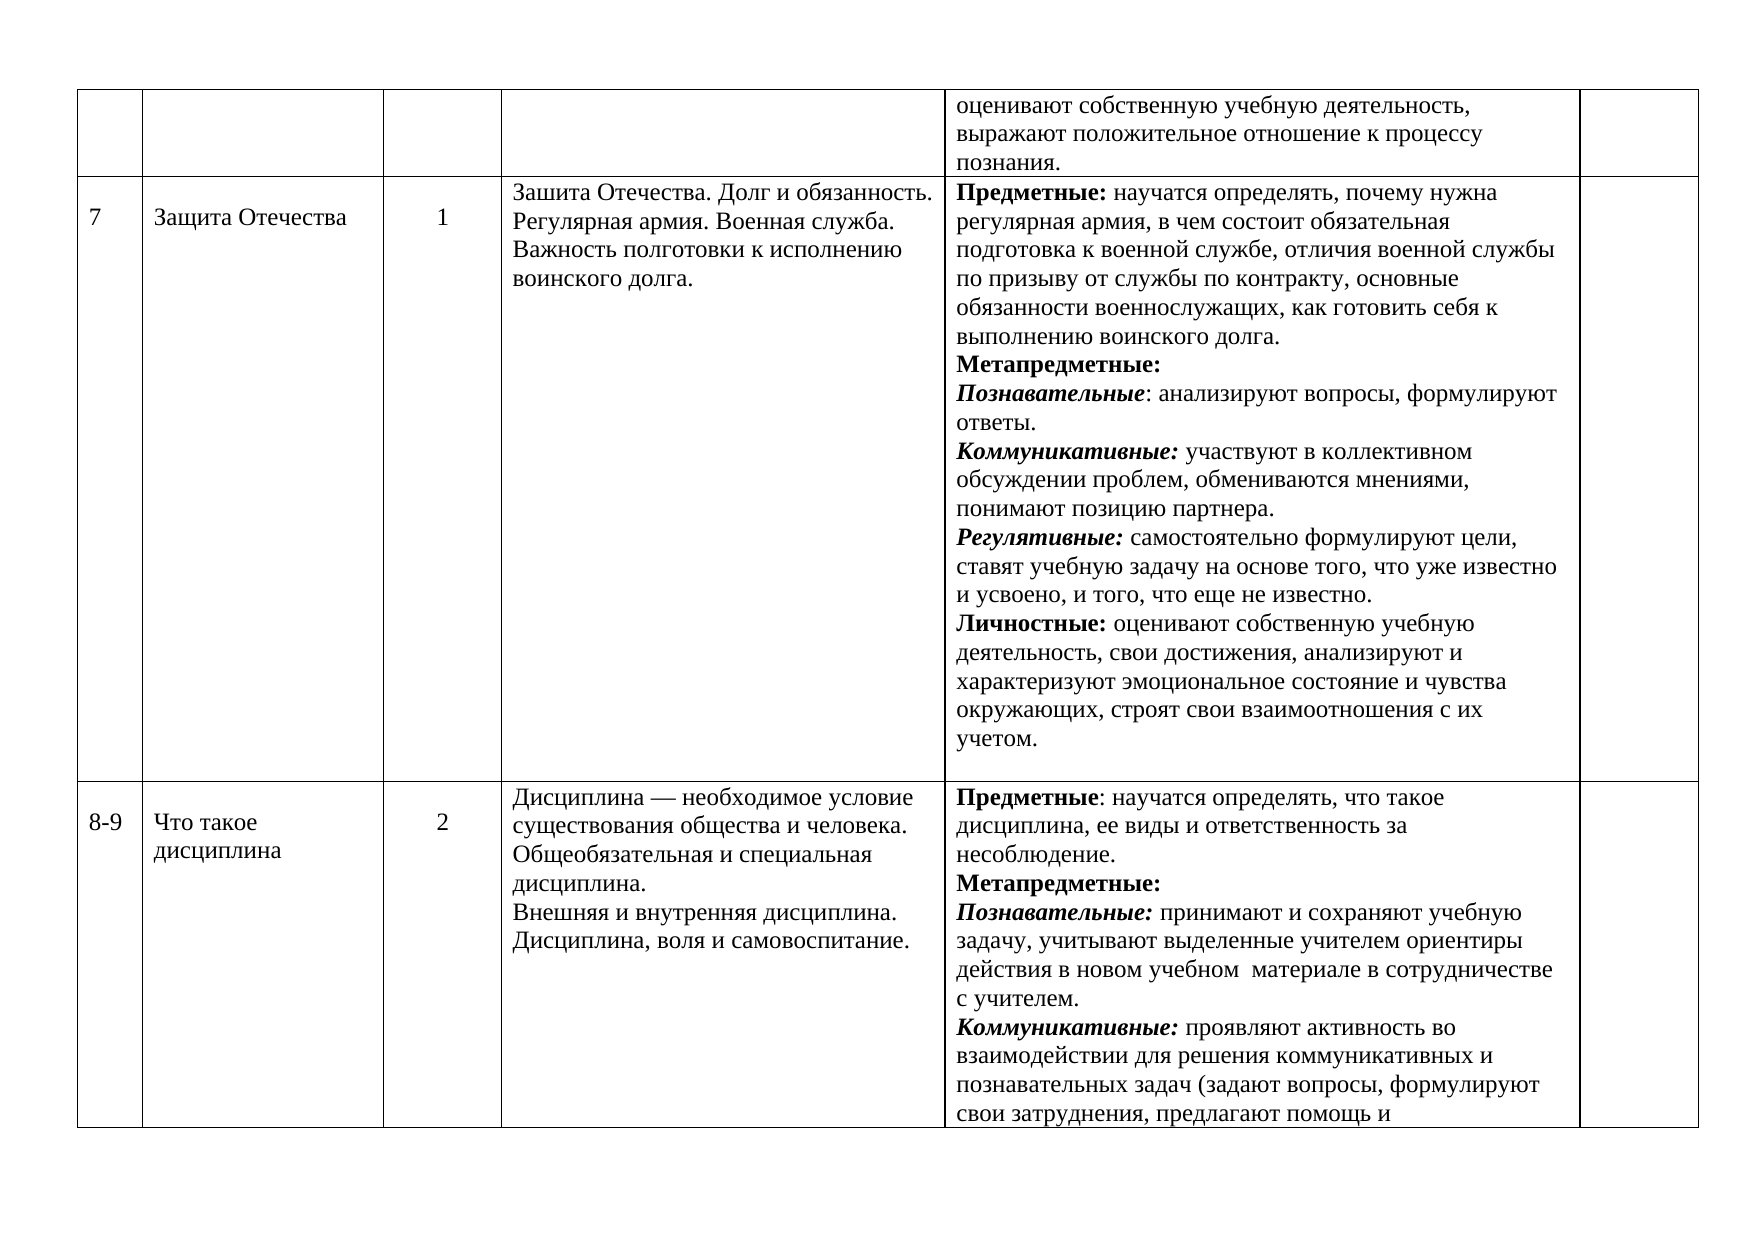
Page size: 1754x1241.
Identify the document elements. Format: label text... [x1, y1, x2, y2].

table_cell 7 [78, 177, 142, 781]
table_cell 6 [78, 90, 142, 176]
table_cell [502, 782, 944, 1127]
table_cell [946, 782, 1579, 1127]
table_cell [1581, 782, 1698, 1127]
table_cell 1 [384, 90, 501, 176]
table_cell 2 [384, 782, 501, 1127]
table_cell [946, 90, 1579, 176]
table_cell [502, 90, 944, 176]
table_cell 1 [384, 177, 501, 781]
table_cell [143, 90, 383, 176]
table_cell [1581, 90, 1698, 176]
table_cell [143, 782, 383, 1127]
table_cell Защита Отечества [143, 177, 383, 781]
table_cell Зашита Отечества. Долг и обязанность. Регулярная армия. Военная служба. Важность полготовки к исполнению воинского долга. [502, 177, 944, 781]
table_cell [1581, 177, 1698, 781]
table_cell Предметные: научатся определять, почему нужна регулярная армия, в чем состоит обязательная подготовка к военной службе, отличия военной службы по призыву от службы по контракту, основные обязанности военнослужащих, как готовить себя к выполнению воинского долга. Метапредметные: Познавательные: анализируют вопросы, формулируют ответы. Коммуникативные: участвуют в коллективном обсуждении проблем, обмениваются мнениями, понимают позицию партнера. Регулятивные: самостоятельно формулируют цели, ставят учебную задачу на основе того, что уже известно и усвоено, и того, что еще не известно. Личностные: оценивают собственную учебную деятельность, свои достижения, анализируют и характеризуют эмоциональное состояние и чувства окружающих, строят свои взаимоотношения с их учетом. [946, 177, 1579, 781]
table_cell 8-9 [78, 782, 142, 1127]
